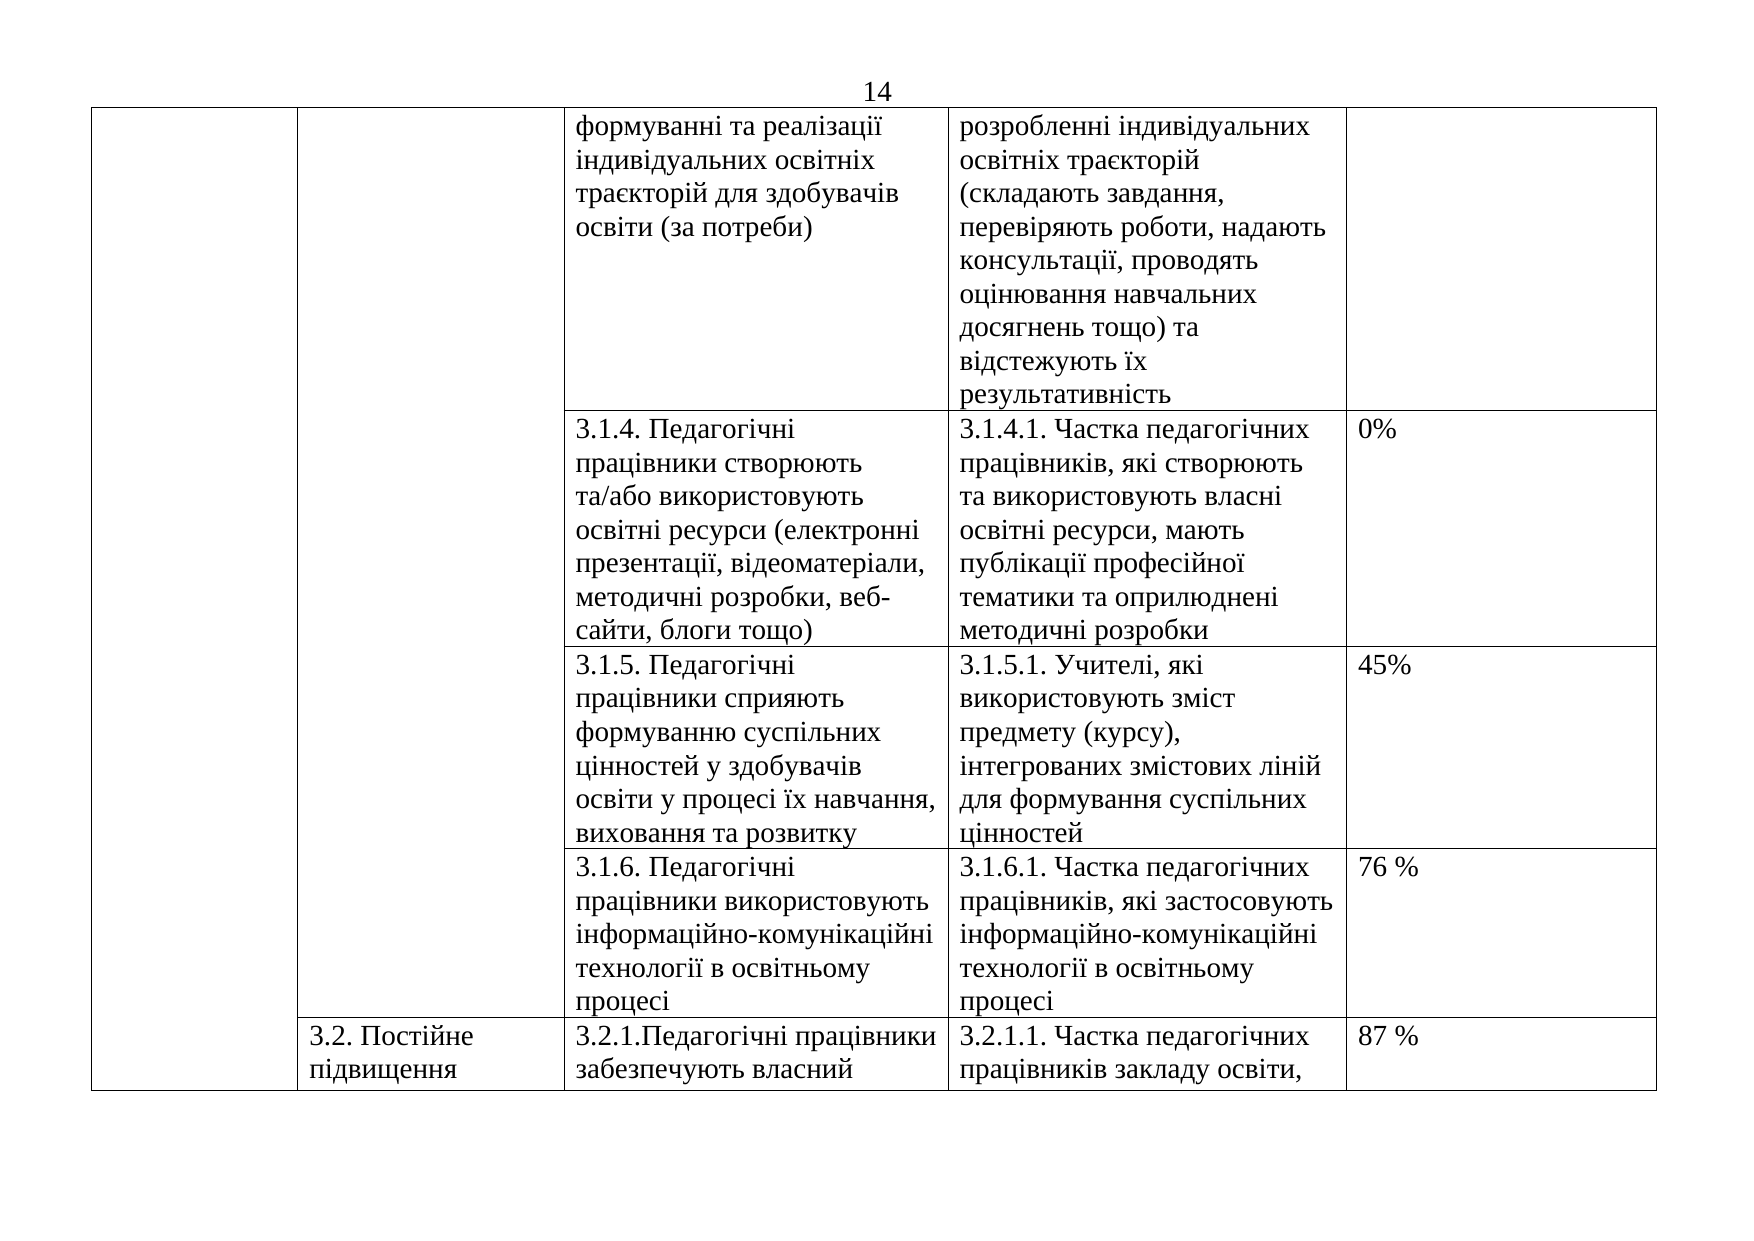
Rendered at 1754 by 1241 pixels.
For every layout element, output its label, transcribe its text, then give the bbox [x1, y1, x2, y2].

table_cell 3.1.4. Педагогічні працівники створюють та/або використовують освітні ресурси (електронні презентації, відеоматеріали, методичні розробки, веб-сайти, блоги тощо) [565, 411, 948, 646]
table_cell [949, 1018, 1346, 1090]
table_cell 3.1.6. Педагогічні працівники використовують інформаційно-комунікаційні технології в освітньому процесі [565, 849, 948, 1017]
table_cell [298, 1018, 564, 1090]
table_cell 3.1.5.1. Учителі, які використовують зміст предмету (курсу), інтегрованих змістових ліній для формування суспільних цінностей [949, 647, 1346, 848]
table_cell 3.1.5. Педагогічні працівники сприяють формуванню суспільних цінностей у здобувачів освіти у процесі їх навчання, виховання та розвитку [565, 647, 948, 848]
table_cell 45% [1347, 647, 1656, 848]
table_cell + [1347, 108, 1656, 410]
table_cell 3.1.4.1. Частка педагогічних працівників, які створюють та використовують власні освітні ресурси, мають публікації професійної тематики та оприлюднені методичні розробки [949, 411, 1346, 646]
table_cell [565, 1018, 948, 1090]
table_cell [949, 108, 1346, 410]
table_cell 3.1.6.1. Частка педагогічних працівників, які застосовують інформаційно-комунікаційні технології в освітньому процесі [949, 849, 1346, 1017]
table_cell 0% [1347, 411, 1656, 646]
table_cell 87 % [1347, 1018, 1656, 1090]
table_cell 76 % [1347, 849, 1656, 1017]
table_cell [565, 108, 948, 410]
